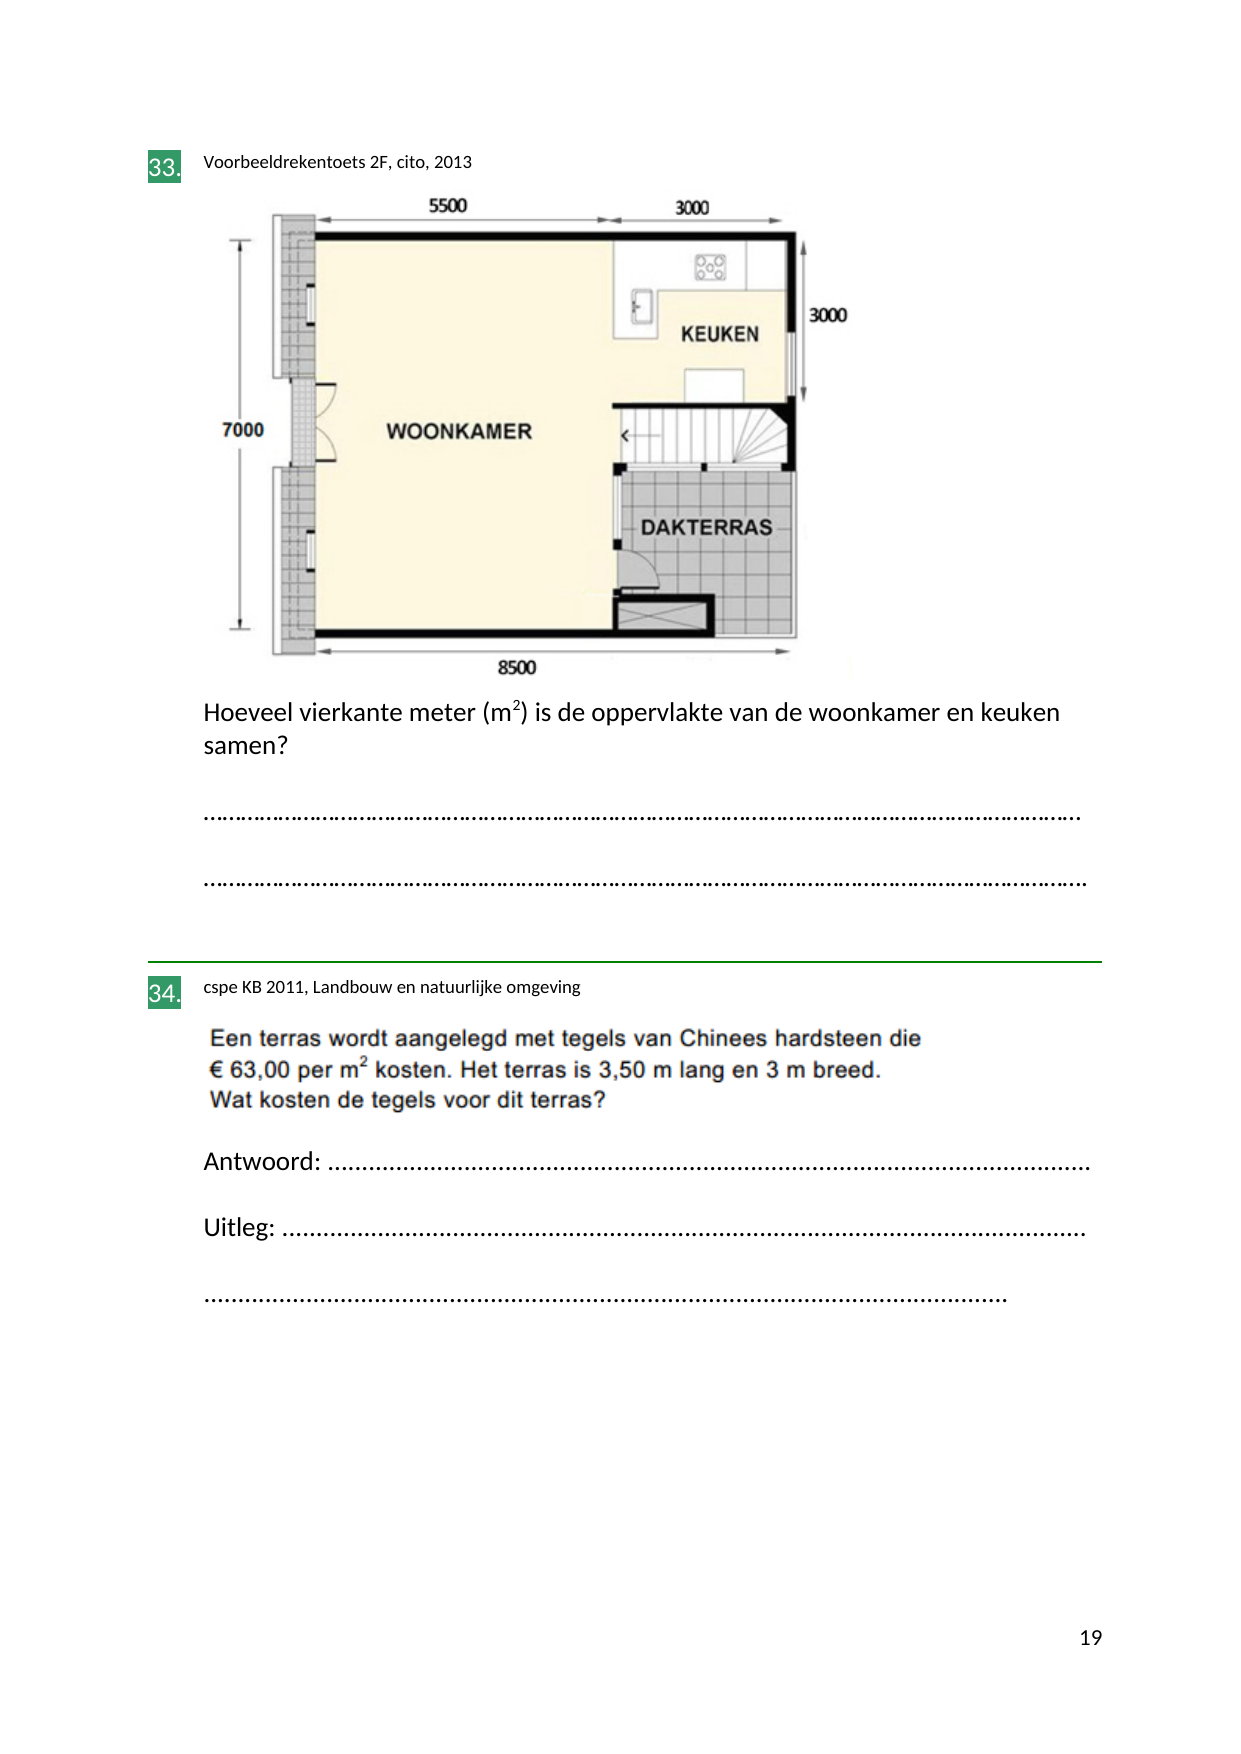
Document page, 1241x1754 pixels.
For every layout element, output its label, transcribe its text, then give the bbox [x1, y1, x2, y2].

table_header [136, 976, 192, 1309]
table_header Voorbeeldrekentoets 2F, cito, 2013 Hoeveel vierkante meter (m2) is de oppervlakte van de woonkamer en keuken samen? …………………………………………………………………………………………………………………………… ……………………………………………………………………………………………………………………………. [192, 150, 1107, 893]
picture [203, 1021, 930, 1122]
table_header cspe KB 2011, Landbouw en natuurlijke omgeving Antwoord: ................................................................................................................ Uitleg: ...................................................................................................................... ...................................................................................................................... [192, 976, 1107, 1309]
table_header [136, 150, 192, 893]
picture [203, 172, 866, 695]
